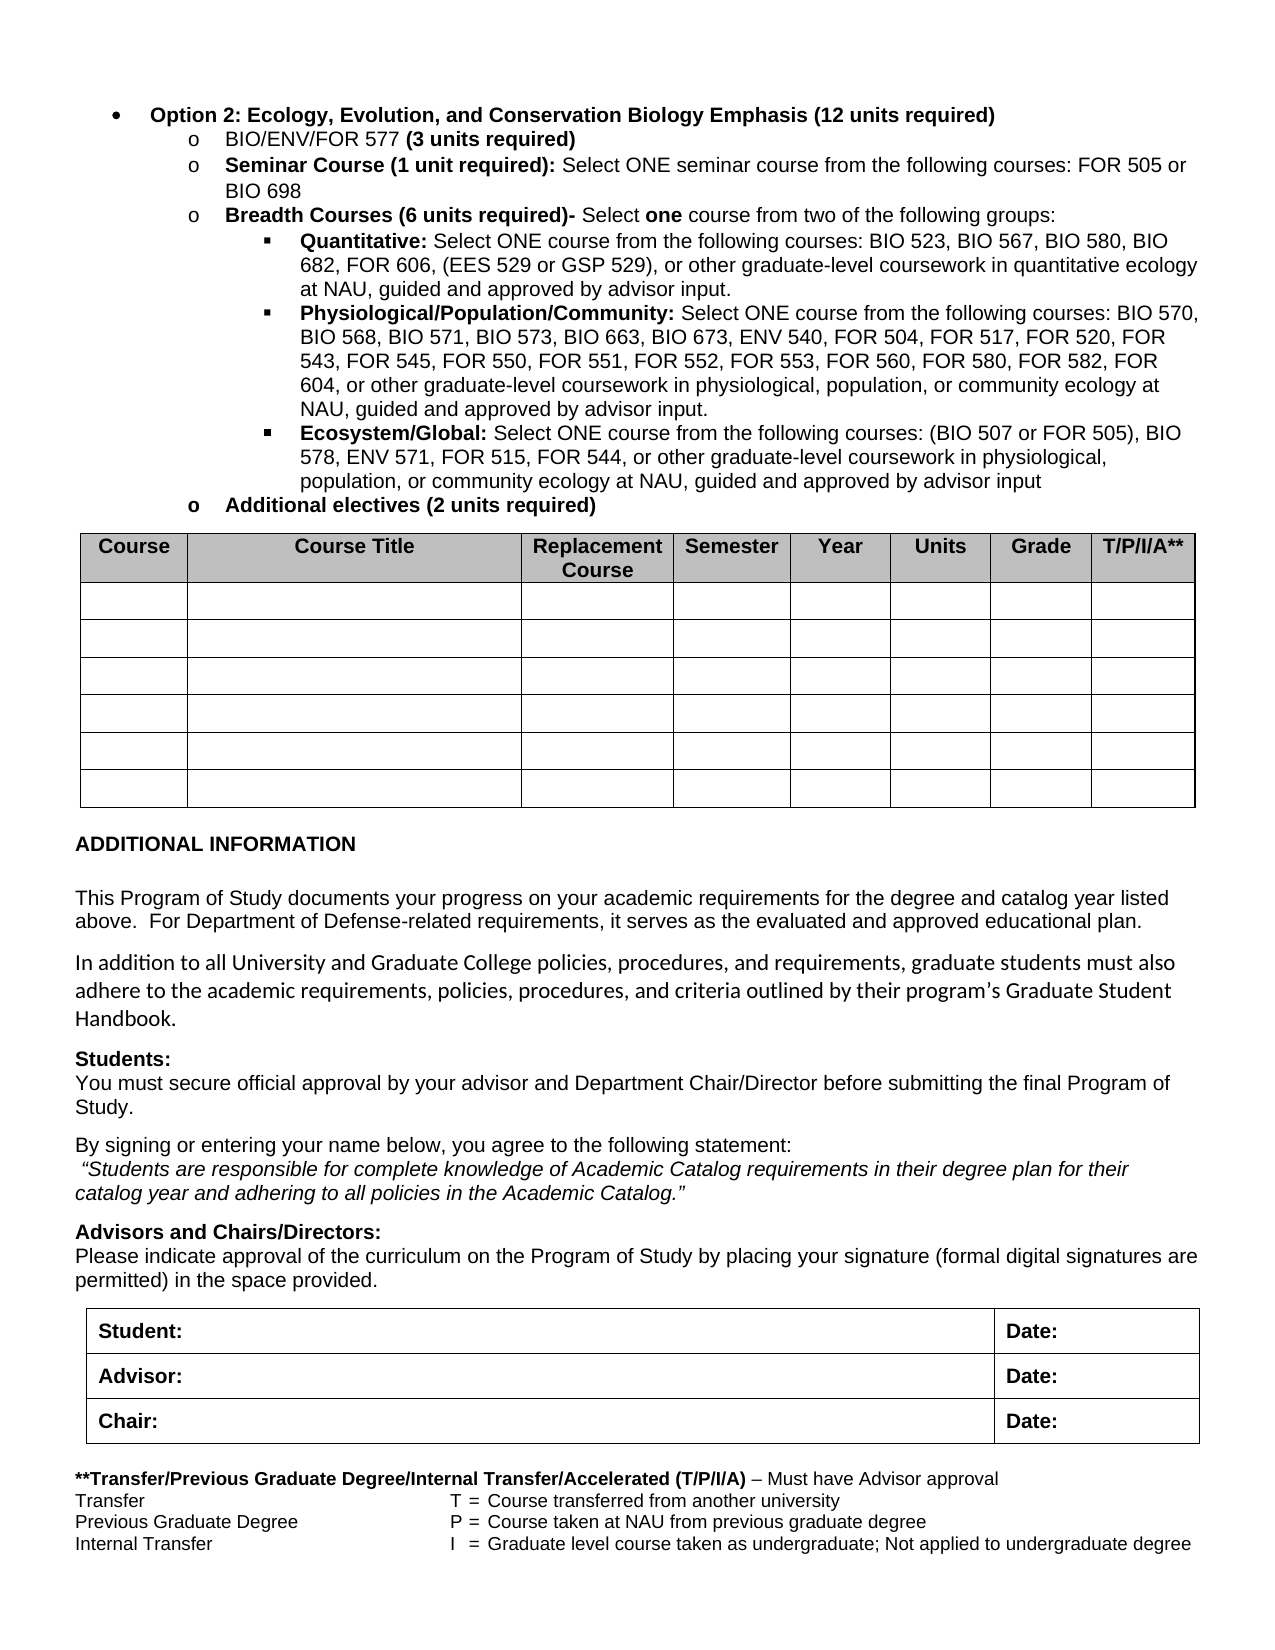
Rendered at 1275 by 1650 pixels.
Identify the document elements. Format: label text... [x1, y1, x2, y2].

table_cell [81, 733, 187, 769]
table_cell [791, 695, 890, 732]
table_cell [1092, 770, 1194, 807]
table_header Semester [674, 534, 790, 582]
table_cell [188, 695, 521, 732]
table_cell [674, 658, 790, 694]
table_header Replacement Course [522, 534, 673, 582]
table_cell [522, 733, 673, 769]
text This Program of Study documents your progress on your academic requirements for the degree and catalog year listed above. For Department of Defense-related requirements, it serves as the evaluated and approved educational plan. [75, 885, 1200, 933]
table_cell [991, 733, 1091, 769]
table_cell [81, 583, 187, 619]
table_cell [891, 733, 990, 769]
table_cell Date: [995, 1354, 1199, 1398]
table_cell [188, 620, 521, 657]
table_cell [522, 658, 673, 694]
table_header Course Title [188, 534, 521, 582]
table_header Grade [991, 534, 1091, 582]
table_cell Date: [995, 1399, 1199, 1443]
table_header Course [81, 534, 187, 582]
table_header Year [791, 534, 890, 582]
list Breadth Courses (6 units required)- Select one course from two of the following groups: [187, 203, 1200, 228]
list Option 2: Ecology, Evolution, and Conservation Biology Emphasis (12 units required) [112, 103, 1200, 127]
table_cell [674, 620, 790, 657]
list Quantitative: Select ONE course from the following courses: BIO 523, BIO 567, BIO 580, BIO 682, FOR 606, (EES 529 or GSP 529), or other graduate-level coursework in quantitative ecology at NAU, guided and approved by advisor input. [262, 228, 1200, 301]
table_cell [188, 733, 521, 769]
list Additional electives (2 units required) [187, 492, 1200, 518]
table_cell [1092, 733, 1194, 769]
text Advisors and Chairs/Directors: [75, 1219, 1200, 1243]
text Students: [75, 1047, 1200, 1071]
table_cell [991, 658, 1091, 694]
table_header T/P/I/A** [1092, 534, 1194, 582]
text Transfer T = Course transferred from another university [75, 1490, 1200, 1511]
table_cell [991, 770, 1091, 807]
table_cell [522, 695, 673, 732]
table_cell [674, 583, 790, 619]
table_cell Chair: [87, 1399, 994, 1443]
table_cell [522, 583, 673, 619]
table_cell [991, 620, 1091, 657]
text You must secure official approval by your advisor and Department Chair/Director before submitting the final Program of Study. [75, 1071, 1200, 1119]
table_cell [1092, 583, 1194, 619]
list Seminar Course (1 unit required): Select ONE seminar course from the following courses: FOR 505 or BIO 698 [187, 153, 1200, 203]
table_cell [891, 620, 990, 657]
table_header Student: [87, 1309, 994, 1353]
table_cell [891, 695, 990, 732]
table_cell [522, 770, 673, 807]
list Ecosystem/Global: Select ONE course from the following courses: (BIO 507 or FOR 505), BIO 578, ENV 571, FOR 515, FOR 544, or other graduate-level coursework in physiological, population, or community ecology at NAU, guided and approved by advisor input [262, 420, 1200, 492]
table_cell [891, 658, 990, 694]
text Additional Information [75, 832, 1200, 856]
text By signing or entering your name below, you agree to the following statement: [75, 1133, 1200, 1157]
table_cell [1092, 620, 1194, 657]
table_cell [891, 770, 990, 807]
table_cell [674, 733, 790, 769]
table_cell [791, 770, 890, 807]
table_cell [791, 620, 890, 657]
table_header Units [891, 534, 990, 582]
table_cell [791, 733, 890, 769]
list Physiological/Population/Community: Select ONE course from the following courses: BIO 570, BIO 568, BIO 571, BIO 573, BIO 663, BIO 673, ENV 540, FOR 504, FOR 517, FOR 520, FOR 543, FOR 545, FOR 550, FOR 551, FOR 552, FOR 553, FOR 560, FOR 580, FOR 582, FOR 604, or other graduate-level coursework in physiological, population, or community ecology at NAU, guided and approved by advisor input. [262, 301, 1200, 420]
table_header Date: [995, 1309, 1199, 1353]
table_cell [522, 620, 673, 657]
table_cell [188, 658, 521, 694]
table_cell [674, 770, 790, 807]
text Internal Transfer I = Graduate level course taken as undergraduate; Not applied to undergraduate degree [75, 1533, 1200, 1554]
table_cell [81, 695, 187, 732]
table_cell [674, 695, 790, 732]
text Previous Graduate Degree P = Course taken at NAU from previous graduate degree [75, 1511, 1200, 1533]
table_cell [891, 583, 990, 619]
table_cell [991, 583, 1091, 619]
text Please indicate approval of the curriculum on the Program of Study by placing your signature (formal digital signatures are permitted) in the space provided. [75, 1243, 1200, 1291]
table_cell [791, 658, 890, 694]
table_cell [188, 583, 521, 619]
table_cell [1092, 695, 1194, 732]
text **Transfer/Previous Graduate Degree/Internal Transfer/Accelerated (T/P/I/A) – Must have Advisor approval [75, 1468, 1200, 1490]
table_cell [791, 583, 890, 619]
table_cell Advisor: [87, 1354, 994, 1398]
table_cell [991, 695, 1091, 732]
table_cell [1092, 658, 1194, 694]
table_cell [81, 770, 187, 807]
table_cell [81, 658, 187, 694]
table_cell [81, 620, 187, 657]
text In addition to all University and Graduate College policies, procedures, and requirements, graduate students must also adhere to the academic requirements, policies, procedures, and criteria outlined by their program’s Graduate Student Handbook. [75, 948, 1200, 1033]
list BIO/ENV/FOR 577 (3 units required) [187, 127, 1200, 153]
table_cell [188, 770, 521, 807]
text “Students are responsible for complete knowledge of Academic Catalog requirements in their degree plan for their catalog year and adhering to all policies in the Academic Catalog.” [75, 1157, 1200, 1205]
